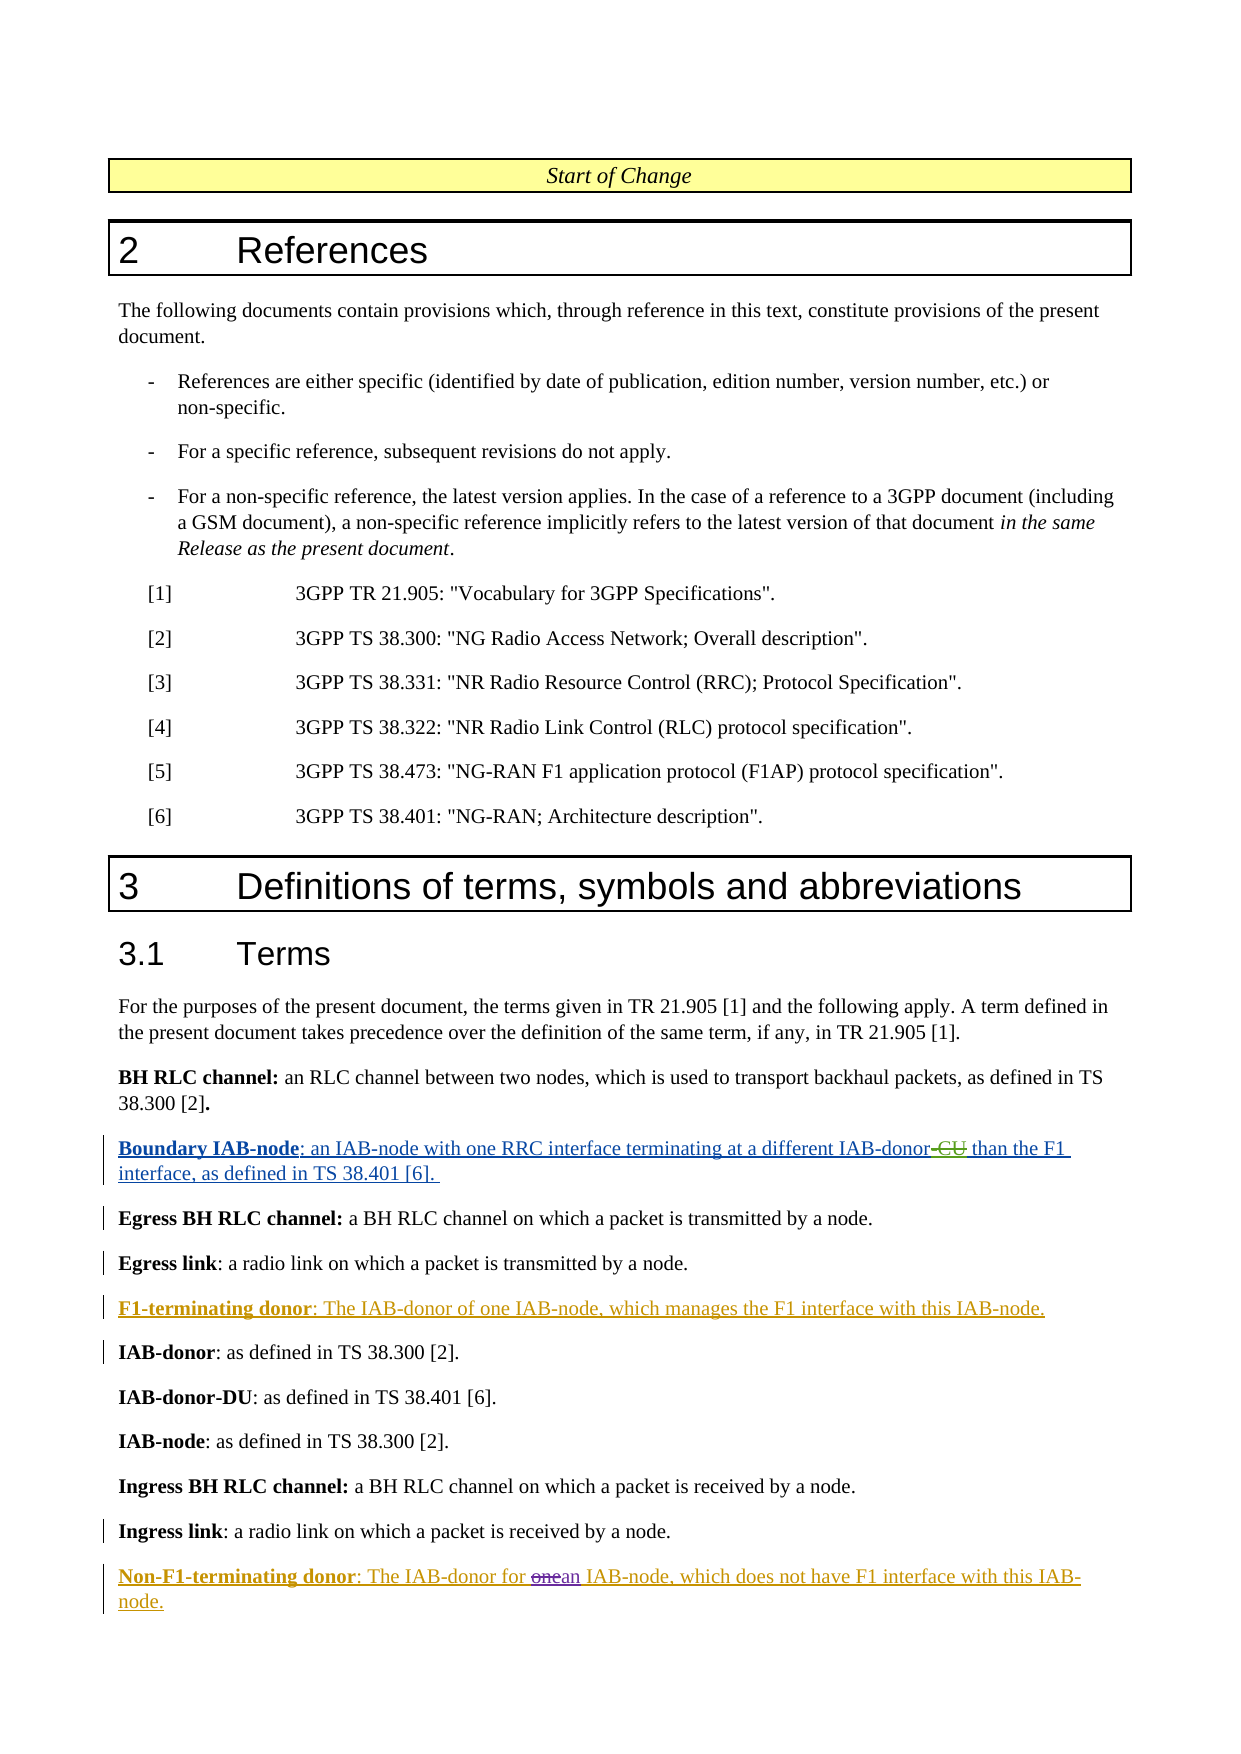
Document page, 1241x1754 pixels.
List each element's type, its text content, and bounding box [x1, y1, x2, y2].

text - For a non-specific reference, the latest version applies. In the case of a reference to a 3GPP document (including a GSM document), a non-specific reference implicitly refers to the latest version of that document in the same Release as the present document. [148, 484, 1122, 560]
text - References are either specific (identified by date of publication, edition number, version number, etc.) or non-specific. [148, 369, 1122, 419]
text The following documents contain provisions which, through reference in this text, constitute provisions of the present document. [118, 298, 1122, 348]
text Egress link: a radio link on which a packet is transmitted by a node. [118, 1251, 1122, 1275]
text For the purposes of the present document, the terms given in TR 21.905 [1] and the following apply. A term defined in the present document takes precedence over the definition of the same term, if any, in TR 21.905 [1]. [118, 994, 1122, 1044]
text IAB-donor: as defined in TS 38.300 [2]. [118, 1340, 1122, 1364]
text BH RLC channel: an RLC channel between two nodes, which is used to transport backhaul packets, as defined in TS 38.300 [2]. [118, 1065, 1122, 1115]
text [5] 3GPP TS 38.473: "NG-RAN F1 application protocol (F1AP) protocol specification". [148, 759, 1122, 783]
text Ingress BH RLC channel: a BH RLC channel on which a packet is received by a node. [118, 1474, 1122, 1498]
text Start of Change [110, 160, 1130, 191]
text - For a specific reference, subsequent revisions do not apply. [148, 439, 1122, 463]
text 3.1 Terms [118, 934, 1122, 972]
text IAB-donor-DU: as defined in TS 38.401 [6]. [118, 1385, 1122, 1409]
text Egress BH RLC channel: a BH RLC channel on which a packet is transmitted by a node. [118, 1206, 1122, 1230]
text [6] 3GPP TS 38.401: "NG-RAN; Architecture description". [148, 804, 1122, 828]
text [2] 3GPP TS 38.300: "NG Radio Access Network; Overall description". [148, 625, 1122, 649]
text IAB-node: as defined in TS 38.300 [2]. [118, 1429, 1122, 1453]
text [1] 3GPP TR 21.905: "Vocabulary for 3GPP Specifications". [148, 581, 1122, 605]
text [4] 3GPP TS 38.322: "NR Radio Link Control (RLC) protocol specification". [148, 715, 1122, 739]
text 3 Definitions of terms, symbols and abbreviations [110, 858, 1130, 910]
text [3] 3GPP TS 38.331: "NR Radio Resource Control (RRC); Protocol Specification". [148, 670, 1122, 694]
text Ingress link: a radio link on which a packet is received by a node. [118, 1519, 1122, 1543]
text 2 References [110, 223, 1130, 274]
